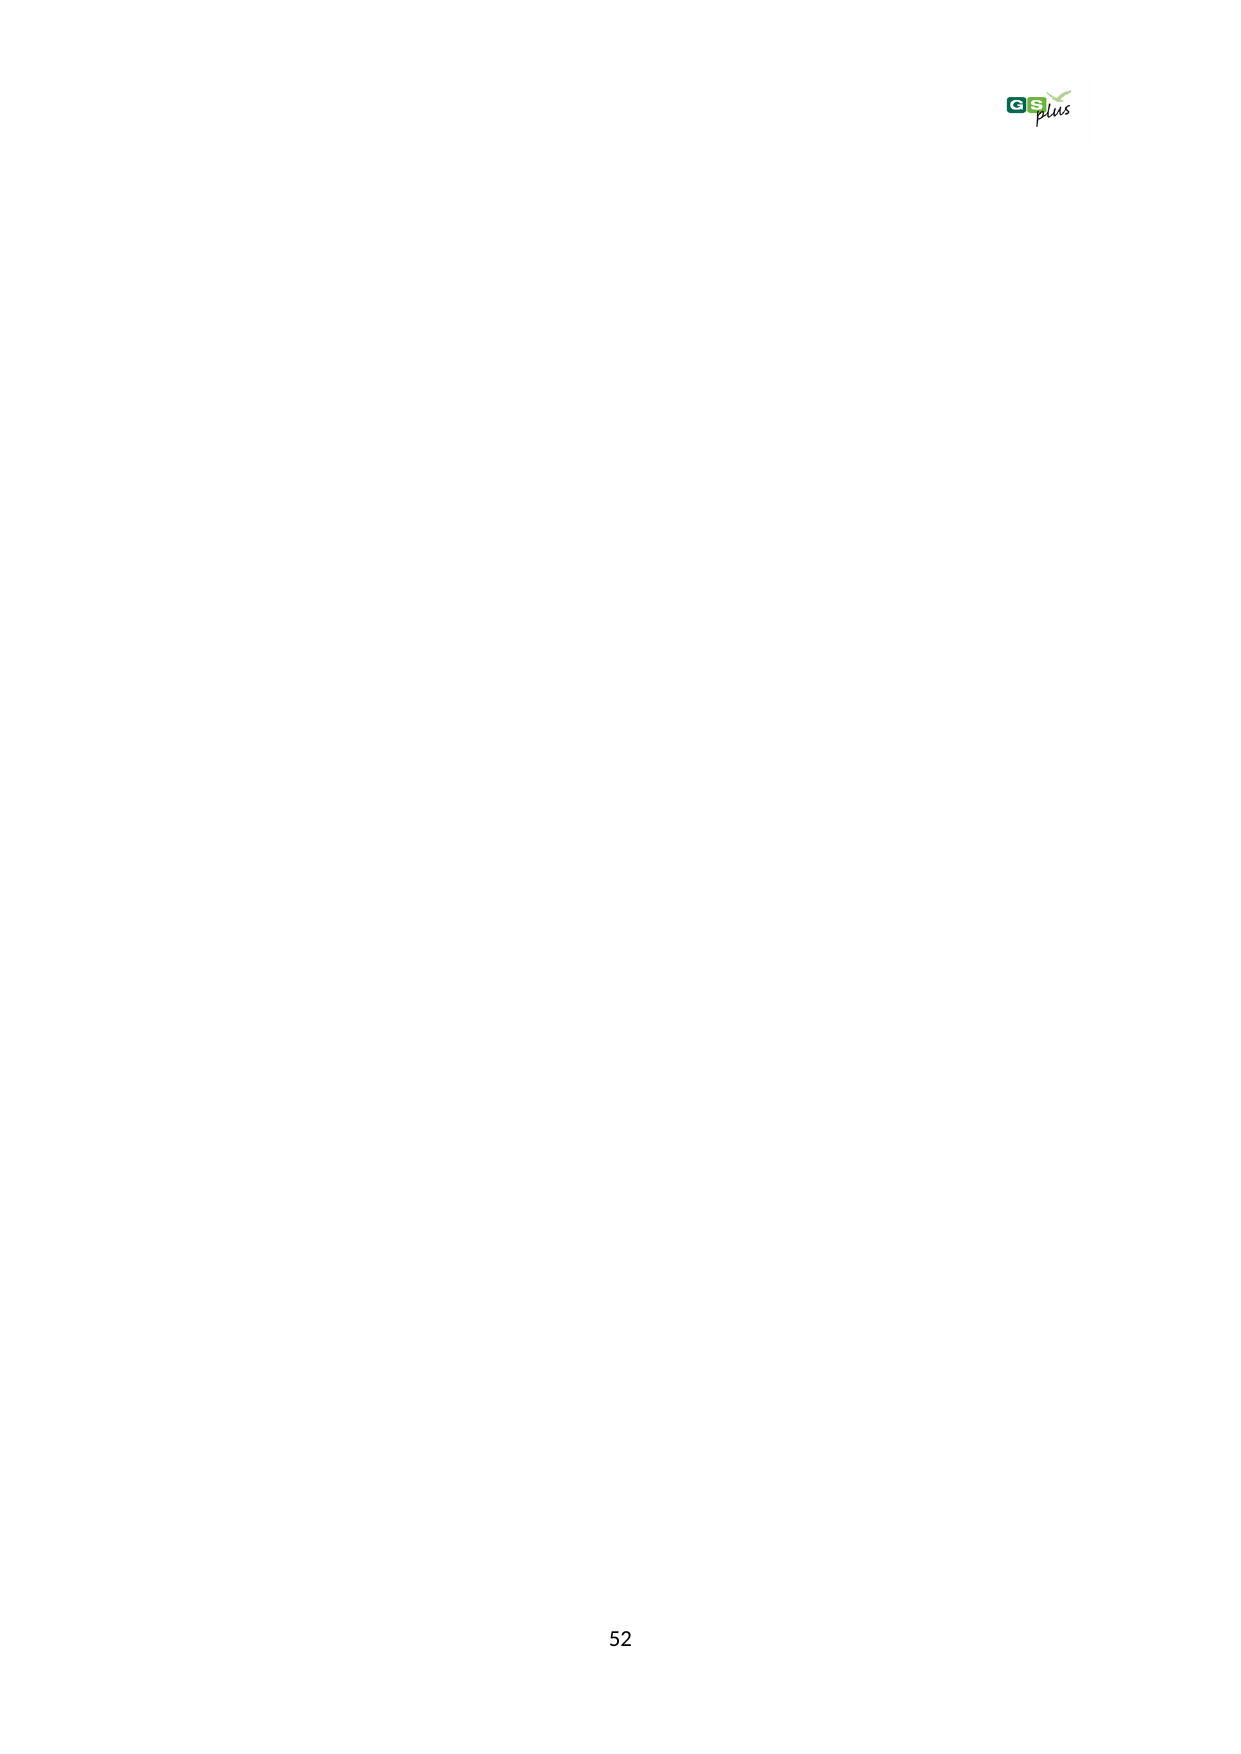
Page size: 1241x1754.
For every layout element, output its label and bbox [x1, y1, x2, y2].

picture [987, 73, 1091, 143]
